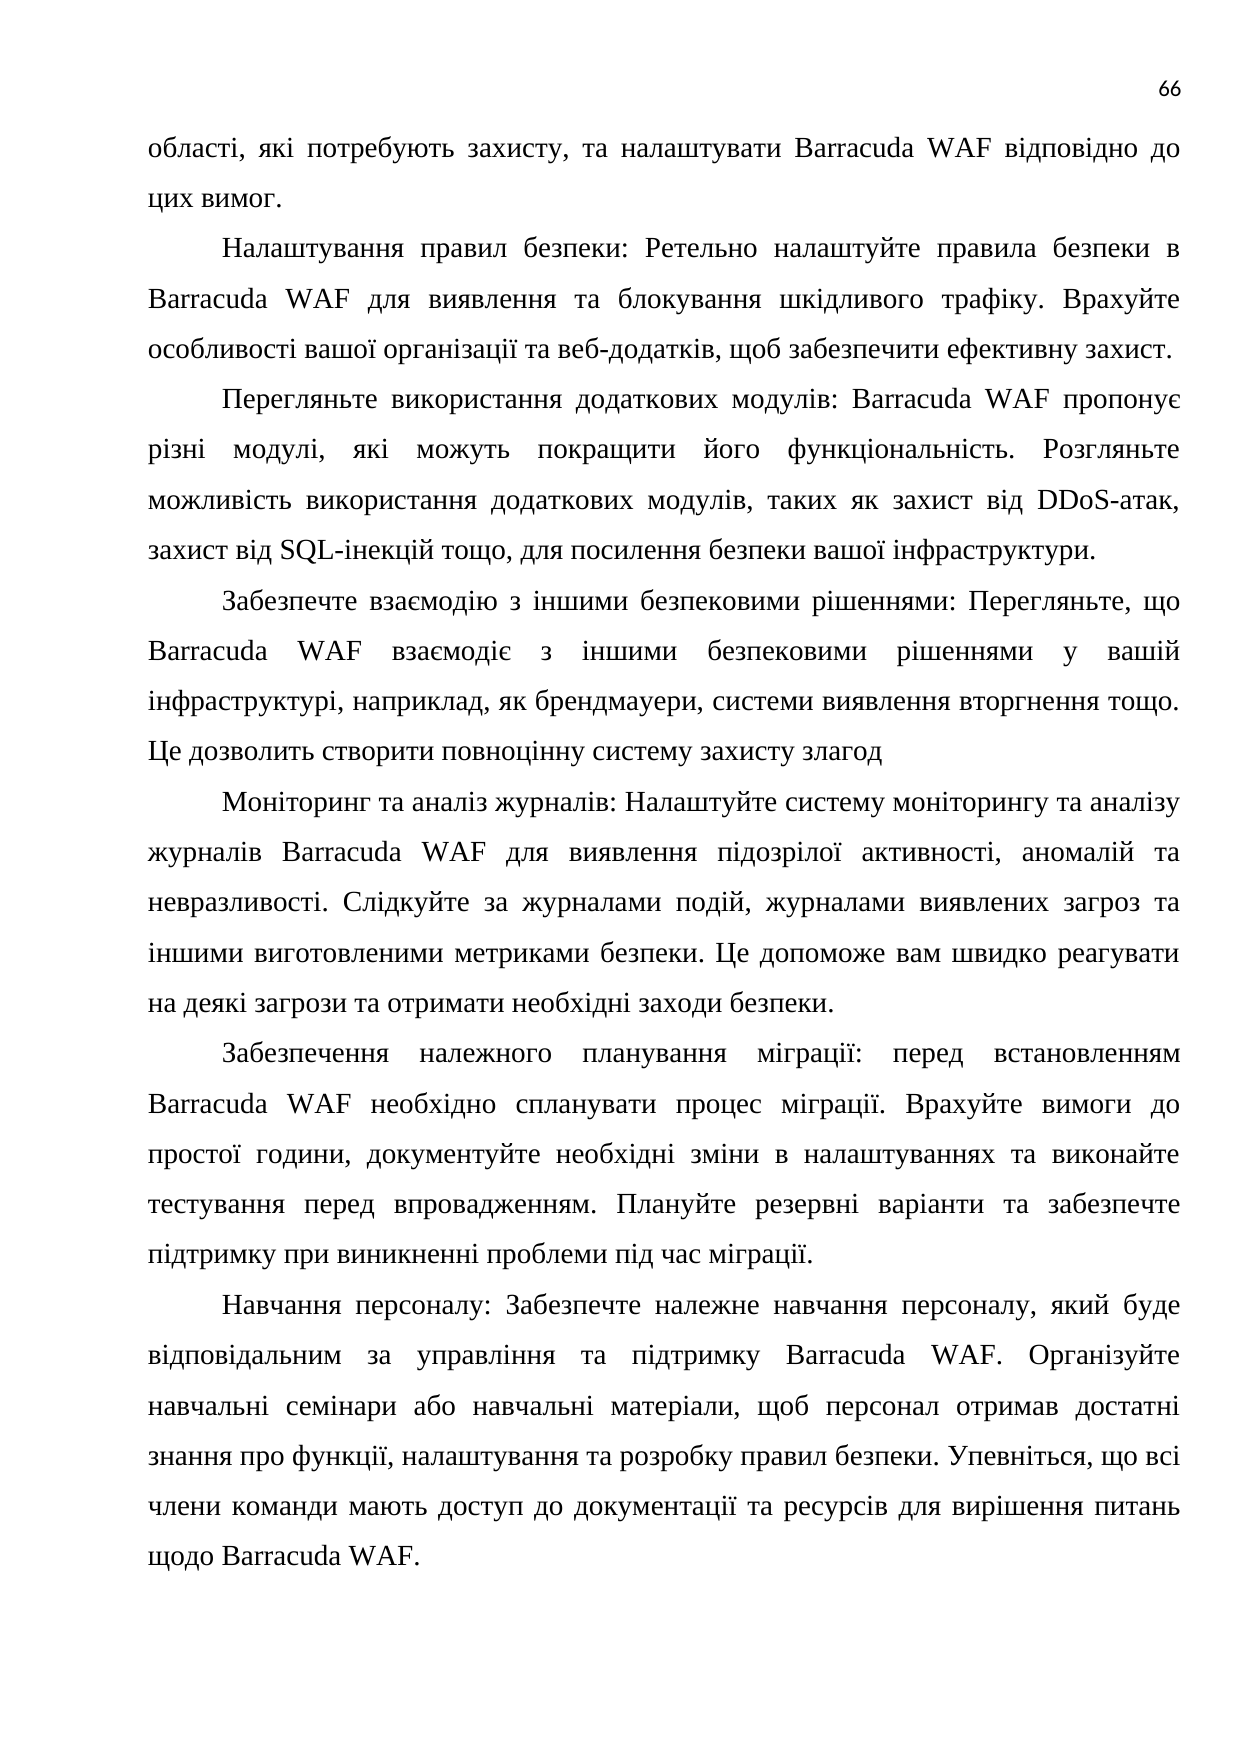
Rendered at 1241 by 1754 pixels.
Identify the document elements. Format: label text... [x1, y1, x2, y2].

text Забезпечте взаємодію з іншими безпековими рішеннями: Перегляньте, що Barracuda WAF взаємодіє з іншими безпековими рішеннями у вашій інфраструктурі, наприклад, як брендмауери, системи виявлення вторгнення тощо. Це дозволить створити повноцінну систему захисту злагод [148, 583, 1181, 767]
text Забезпечення належного планування міграції: перед встановленням Barracuda WAF необхідно спланувати процес міграції. Врахуйте вимоги до простої години, документуйте необхідні зміни в налаштуваннях та виконайте тестування перед впровадженням. Плануйте резервні варіанти та забезпечте підтримку при виникненні проблеми під час міграції. [148, 1035, 1181, 1270]
text Перегляньте використання додаткових модулів: Barracuda WAF пропонує різні модулі, які можуть покращити його функціональність. Розгляньте можливість використання додаткових модулів, таких як захист від DDoS-атак, захист від SQL-інекцій тощо, для посилення безпеки вашої інфраструктури. [148, 381, 1181, 566]
text Налаштування правил безпеки: Ретельно налаштуйте правила безпеки в Barracuda WAF для виявлення та блокування шкідливого трафіку. Врахуйте особливості вашої організації та веб-додатків, щоб забезпечити ефективну захист. [148, 230, 1181, 364]
text Навчання персоналу: Забезпечте належне навчання персоналу, який буде відповідальним за управління та підтримку Barracuda WAF. Організуйте навчальні семінари або навчальні матеріали, щоб персонал отримав достатні знання про функції, налаштування та розробку правил безпеки. Упевніться, що всі члени команди мають доступ до документації та ресурсів для вирішення питань щодо Barracuda WAF. [148, 1287, 1181, 1572]
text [148, 130, 1181, 214]
text Моніторинг та аналіз журналів: Налаштуйте систему моніторингу та аналізу журналів Barracuda WAF для виявлення підозрілої активності, аномалій та невразливості. Слідкуйте за журналами подій, журналами виявлених загроз та іншими виготовленими метриками безпеки. Це допоможе вам швидко реагувати на деякі загрози та отримати необхідні заходи безпеки. [148, 784, 1181, 1019]
